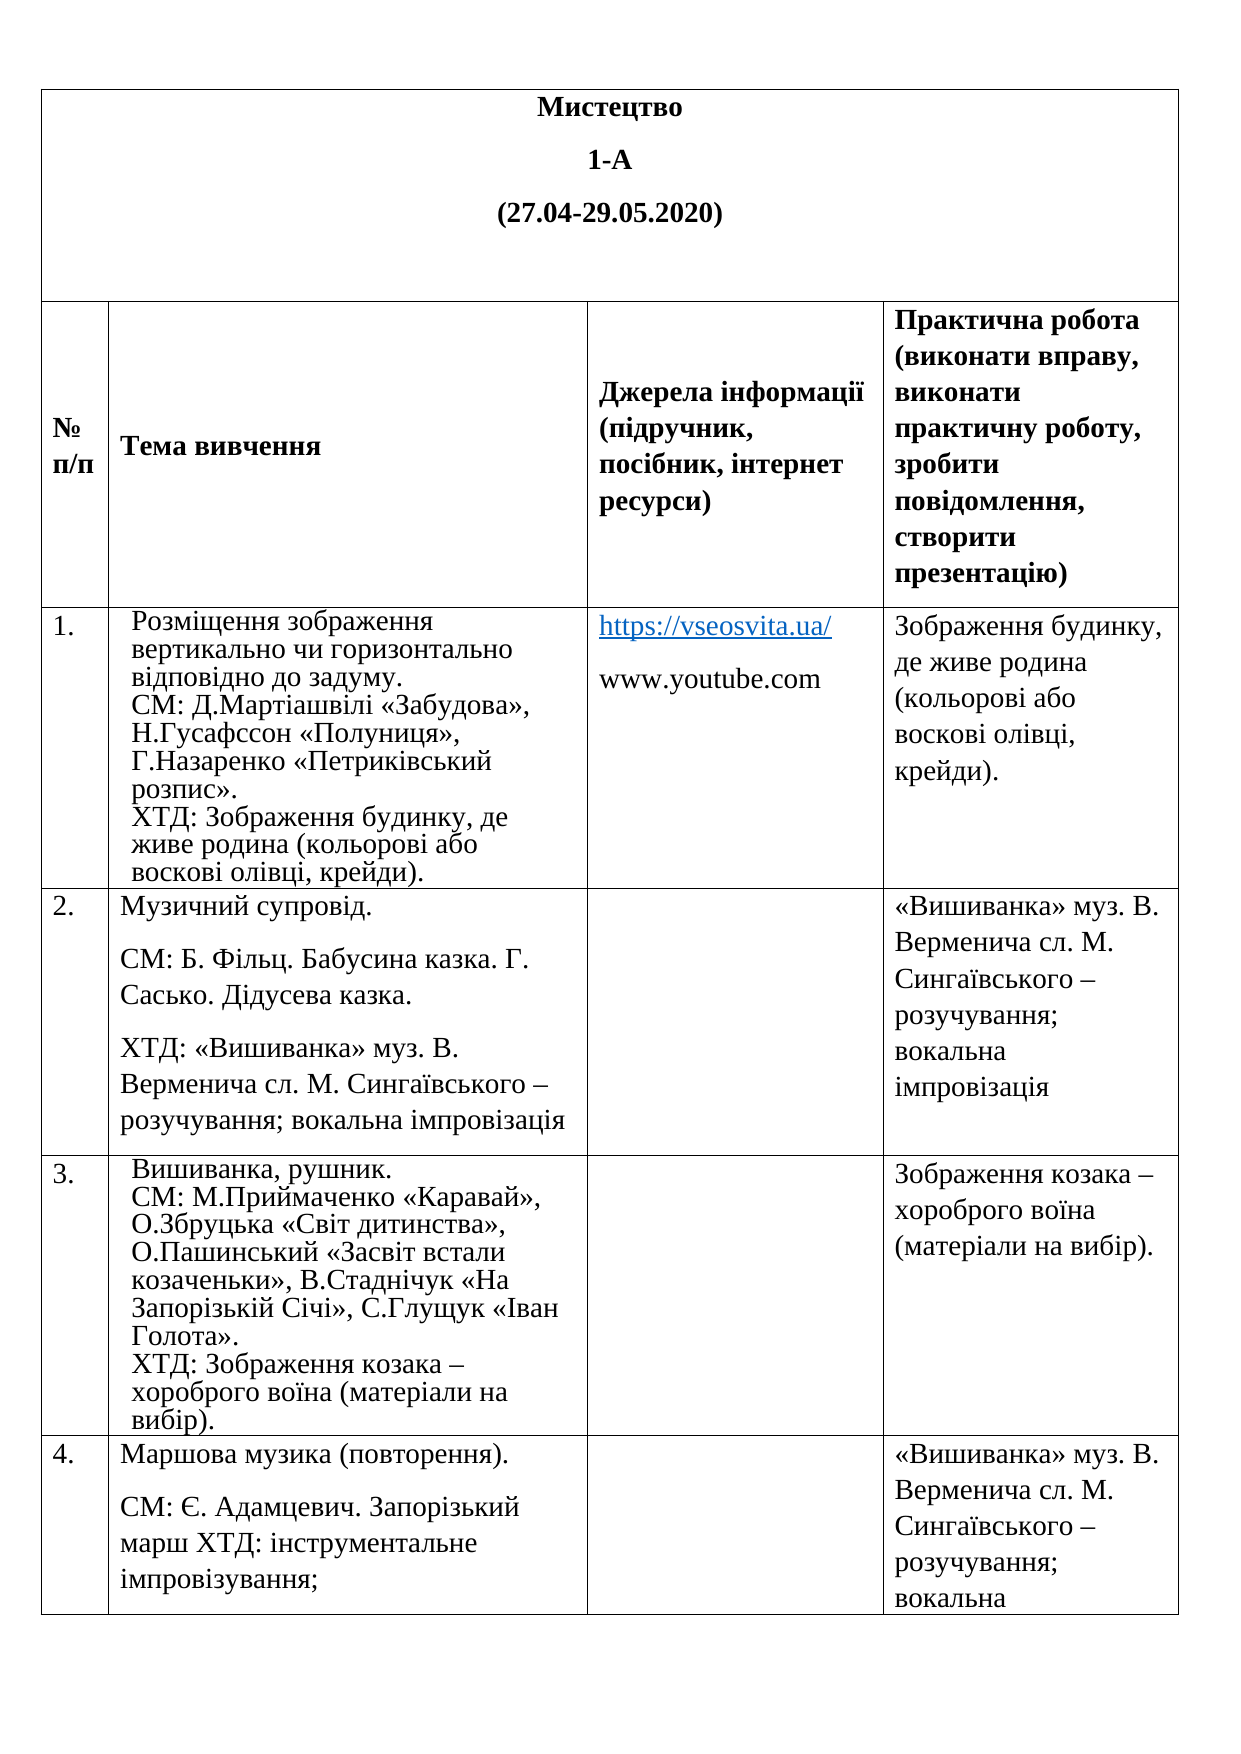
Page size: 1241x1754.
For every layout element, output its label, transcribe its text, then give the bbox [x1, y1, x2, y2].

table_cell [588, 889, 883, 1155]
table_cell Музичний супровід. СМ: Б. Фільц. Бабусина казка. Г. Сасько. Дідусева казка. ХТД: «Вишиванка» муз. В. Верменича сл. М. Сингаївського – розучування; вокальна імпровізація [109, 889, 587, 1155]
table_cell Вишиванка, рушник. СМ: М.Приймаченко «Каравай», О.Збруцька «Світ дитинства», О.Пашинський «Засвіт встали козаченьки», В.Стаднічук «На Запорізькій Січі», С.Глущук «Іван Голота». ХТД: Зображення козака – хороброго воїна (матеріали на вибір). [109, 1156, 587, 1435]
table_cell [42, 1436, 108, 1614]
table_cell № п/п [42, 302, 108, 607]
table_cell [588, 1156, 883, 1435]
table_cell [588, 1436, 883, 1614]
table_cell «Вишиванка» муз. В. Верменича сл. М. Сингаївського – розучування; вокальна імпровізація [884, 889, 1178, 1155]
table_cell Розміщення зображення вертикально чи горизонтально відповідно до задуму. СМ: Д.Мартіашвілі «Забудова», Н.Гусафссон «Полуниця», Г.Назаренко «Петриківський розпис». ХТД: Зображення будинку, де живе родина (кольорові або воскові олівці, крейди). [109, 608, 587, 887]
table_cell [42, 608, 108, 887]
table_cell [42, 889, 108, 1155]
table_cell [42, 1156, 108, 1435]
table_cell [884, 1436, 1178, 1614]
table_cell Джерела інформації (підручник, посібник, інтернет ресурси) [588, 302, 883, 607]
table_cell Тема вивчення [109, 302, 587, 607]
table_cell Практична робота (виконати вправу, виконати практичну роботу, зробити повідомлення, створити презентацію) [884, 302, 1178, 607]
table_cell https://vseosvita.ua/ www.youtube.com [588, 608, 883, 887]
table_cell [109, 1436, 587, 1614]
table_cell Зображення будинку, де живе родина (кольорові або воскові олівці, крейди). [884, 608, 1178, 887]
table_header Мистецтво 1-А (27.04-29.05.2020) [42, 90, 1178, 301]
table_cell Зображення козака – хороброго воїна (матеріали на вибір). [884, 1156, 1178, 1435]
